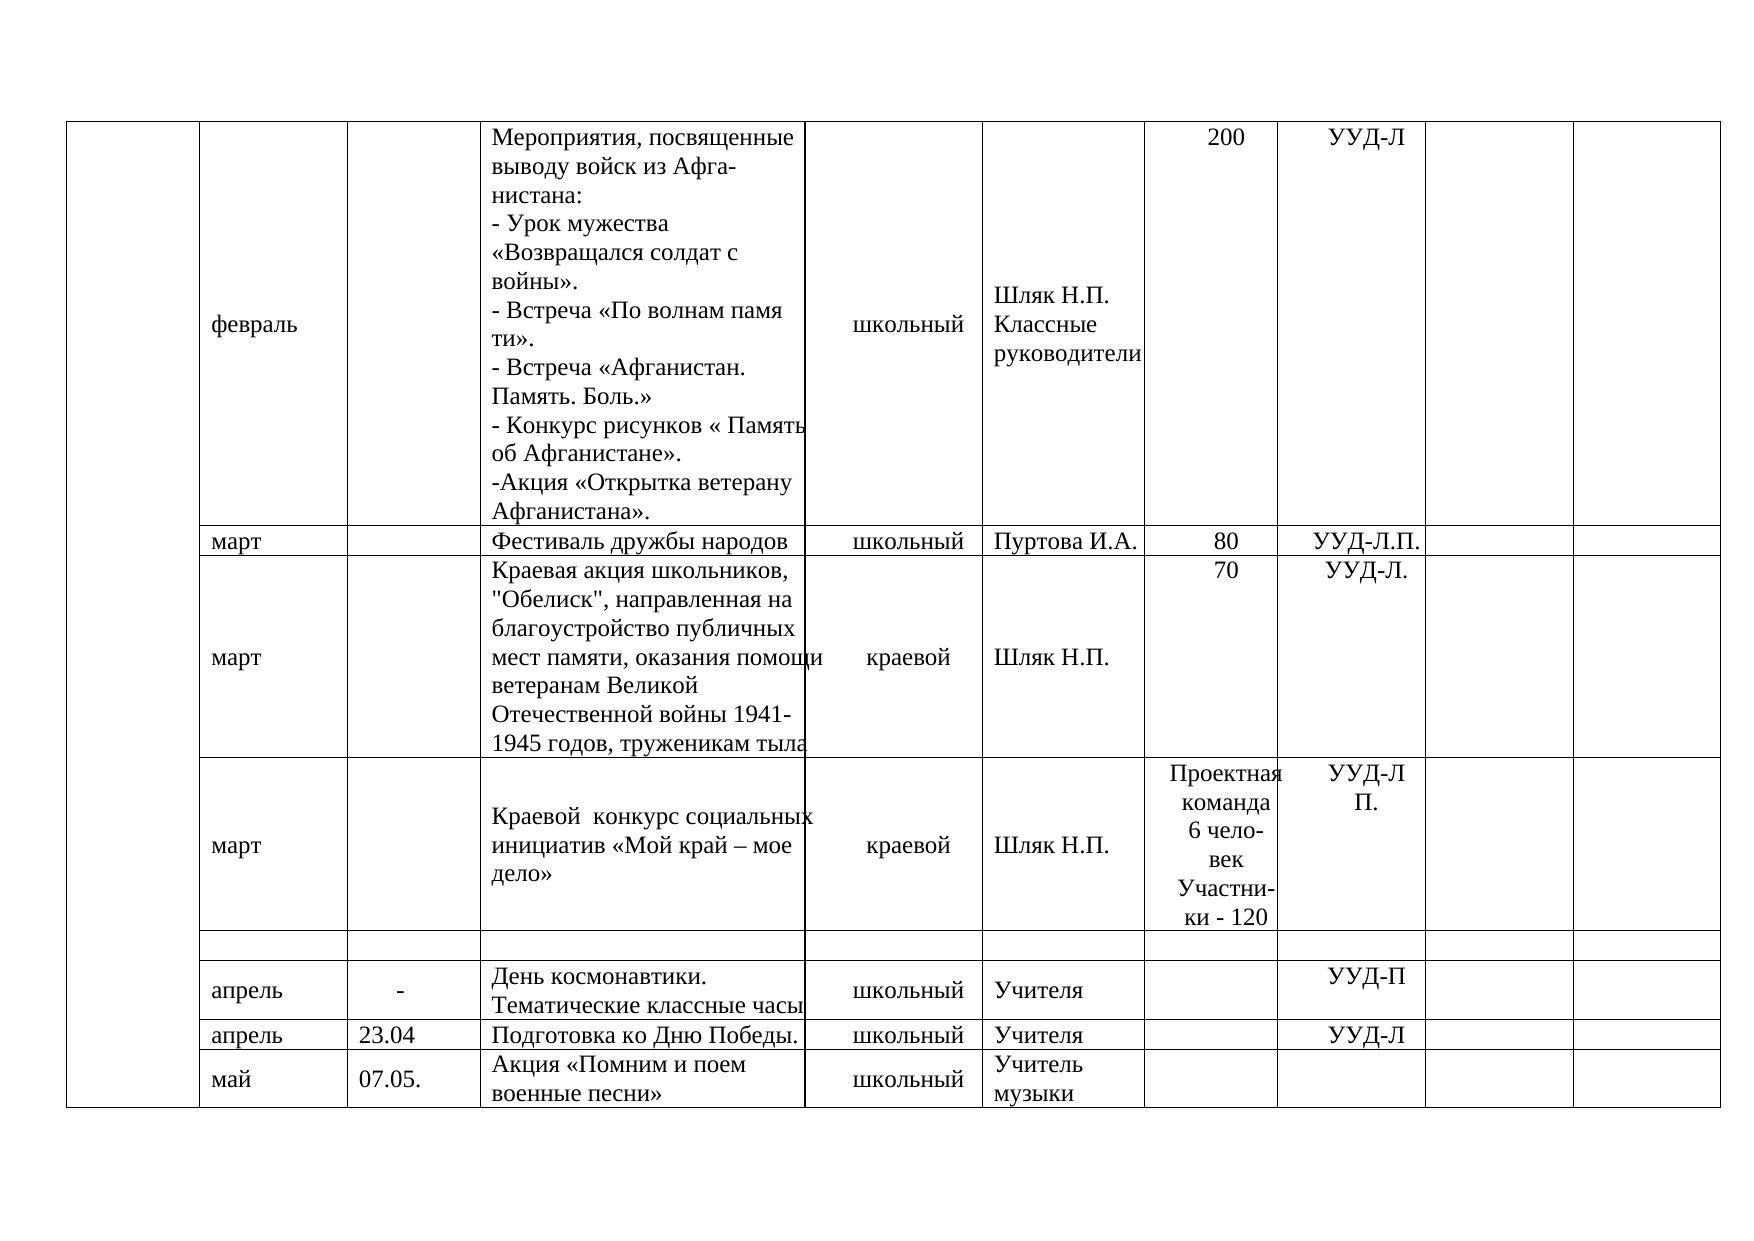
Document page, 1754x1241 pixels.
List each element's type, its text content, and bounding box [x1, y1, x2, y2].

table_cell [1574, 122, 1720, 525]
table_cell [1574, 758, 1720, 930]
table_cell [200, 931, 347, 960]
table_cell Учителя [983, 961, 1144, 1019]
table_cell Мероприятия, посвященные выводу войск из Афга- нистана: - Урок мужества «Возвращался солдат с войны». - Встреча «По волнам памя ти». - Встреча «Афганистан. Память. Боль.» - Конкурс рисунков « Память об Афганистане». -Акция «Открытка ветерану Афганистана». [481, 122, 804, 525]
table_cell [1426, 758, 1573, 930]
table_cell школьный [806, 1020, 982, 1048]
table_cell [1574, 556, 1720, 757]
table_cell [1278, 931, 1425, 960]
table_cell апрель [200, 961, 347, 1019]
table_cell [1426, 1020, 1573, 1048]
table_cell [348, 122, 480, 525]
table_cell Краевая акция школьников, "Обелиск", направленная на благоустройство публичных мест памяти, оказания помощи ветеранам Великой Отечественной войны 1941-1945 годов, труженикам тыла [481, 556, 804, 757]
table_cell Подготовка ко Дню Победы. [481, 1020, 804, 1048]
table_cell [1426, 1050, 1573, 1107]
table_cell [481, 931, 804, 960]
table_cell февраль [200, 122, 347, 525]
table_cell апрель [200, 1020, 347, 1048]
table_cell школьный [806, 122, 982, 525]
table_cell [1426, 961, 1573, 1019]
table_cell - [348, 961, 480, 1019]
table_cell школьный [806, 526, 982, 554]
table_cell 200 [1145, 122, 1277, 525]
table_cell школьный [806, 961, 982, 1019]
table_cell краевой [806, 758, 982, 930]
table_cell УУД-Л [1278, 1020, 1425, 1048]
table_cell УУД-Л.П. [1278, 526, 1425, 554]
table_cell [1426, 931, 1573, 960]
table_cell 23.04 [348, 1020, 480, 1048]
table_cell [1574, 526, 1720, 554]
table_cell Краевой конкурс социальных инициатив «Мой край – мое дело» [481, 758, 804, 930]
table_cell [348, 931, 480, 960]
table_cell Шляк Н.П. [983, 556, 1144, 757]
table_cell Акция «Помним и поем военные песни» [481, 1050, 804, 1107]
table_cell [348, 758, 480, 930]
table_cell [1145, 1050, 1277, 1107]
table_cell [348, 556, 480, 757]
table_cell Пуртова И.А. [983, 526, 1144, 554]
table_cell Шляк Н.П. [983, 758, 1144, 930]
table_cell [1574, 1050, 1720, 1107]
table_cell [983, 931, 1144, 960]
table_cell [1574, 961, 1720, 1019]
table_cell школьный [806, 1050, 982, 1107]
table_cell [1278, 1050, 1425, 1107]
table_cell май [200, 1050, 347, 1107]
table_cell [1145, 931, 1277, 960]
table_cell [806, 931, 982, 960]
table_cell УУД-Л П. [1278, 758, 1425, 930]
table_cell 07.05. [348, 1050, 480, 1107]
table_cell [1145, 1020, 1277, 1048]
table_cell [1145, 961, 1277, 1019]
table_cell День космонавтики. Тематические классные часы [481, 961, 804, 1019]
table_cell УУД-П [1278, 961, 1425, 1019]
table_cell краевой [806, 556, 982, 757]
table_cell [1426, 122, 1573, 525]
table_cell март [200, 758, 347, 930]
table_cell [348, 526, 480, 554]
table_cell Проектная команда 6 чело- век Участни- ки - 120 [1145, 758, 1277, 930]
table_cell УУД-Л. [1278, 556, 1425, 757]
table_cell [1574, 1020, 1720, 1048]
table_cell УУД-Л [1278, 122, 1425, 525]
table_cell [1574, 931, 1720, 960]
table_cell 80 [1145, 526, 1277, 554]
table_cell [1426, 526, 1573, 554]
table_cell [1426, 556, 1573, 757]
table_cell Учителя [983, 1020, 1144, 1048]
table_cell 70 [1145, 556, 1277, 757]
table_cell Фестиваль дружбы народов [481, 526, 804, 554]
table_cell Шляк Н.П. Классные руководители [983, 122, 1144, 525]
table_cell март [200, 556, 347, 757]
table_cell март [200, 526, 347, 554]
table_cell Учитель музыки [983, 1050, 1144, 1107]
